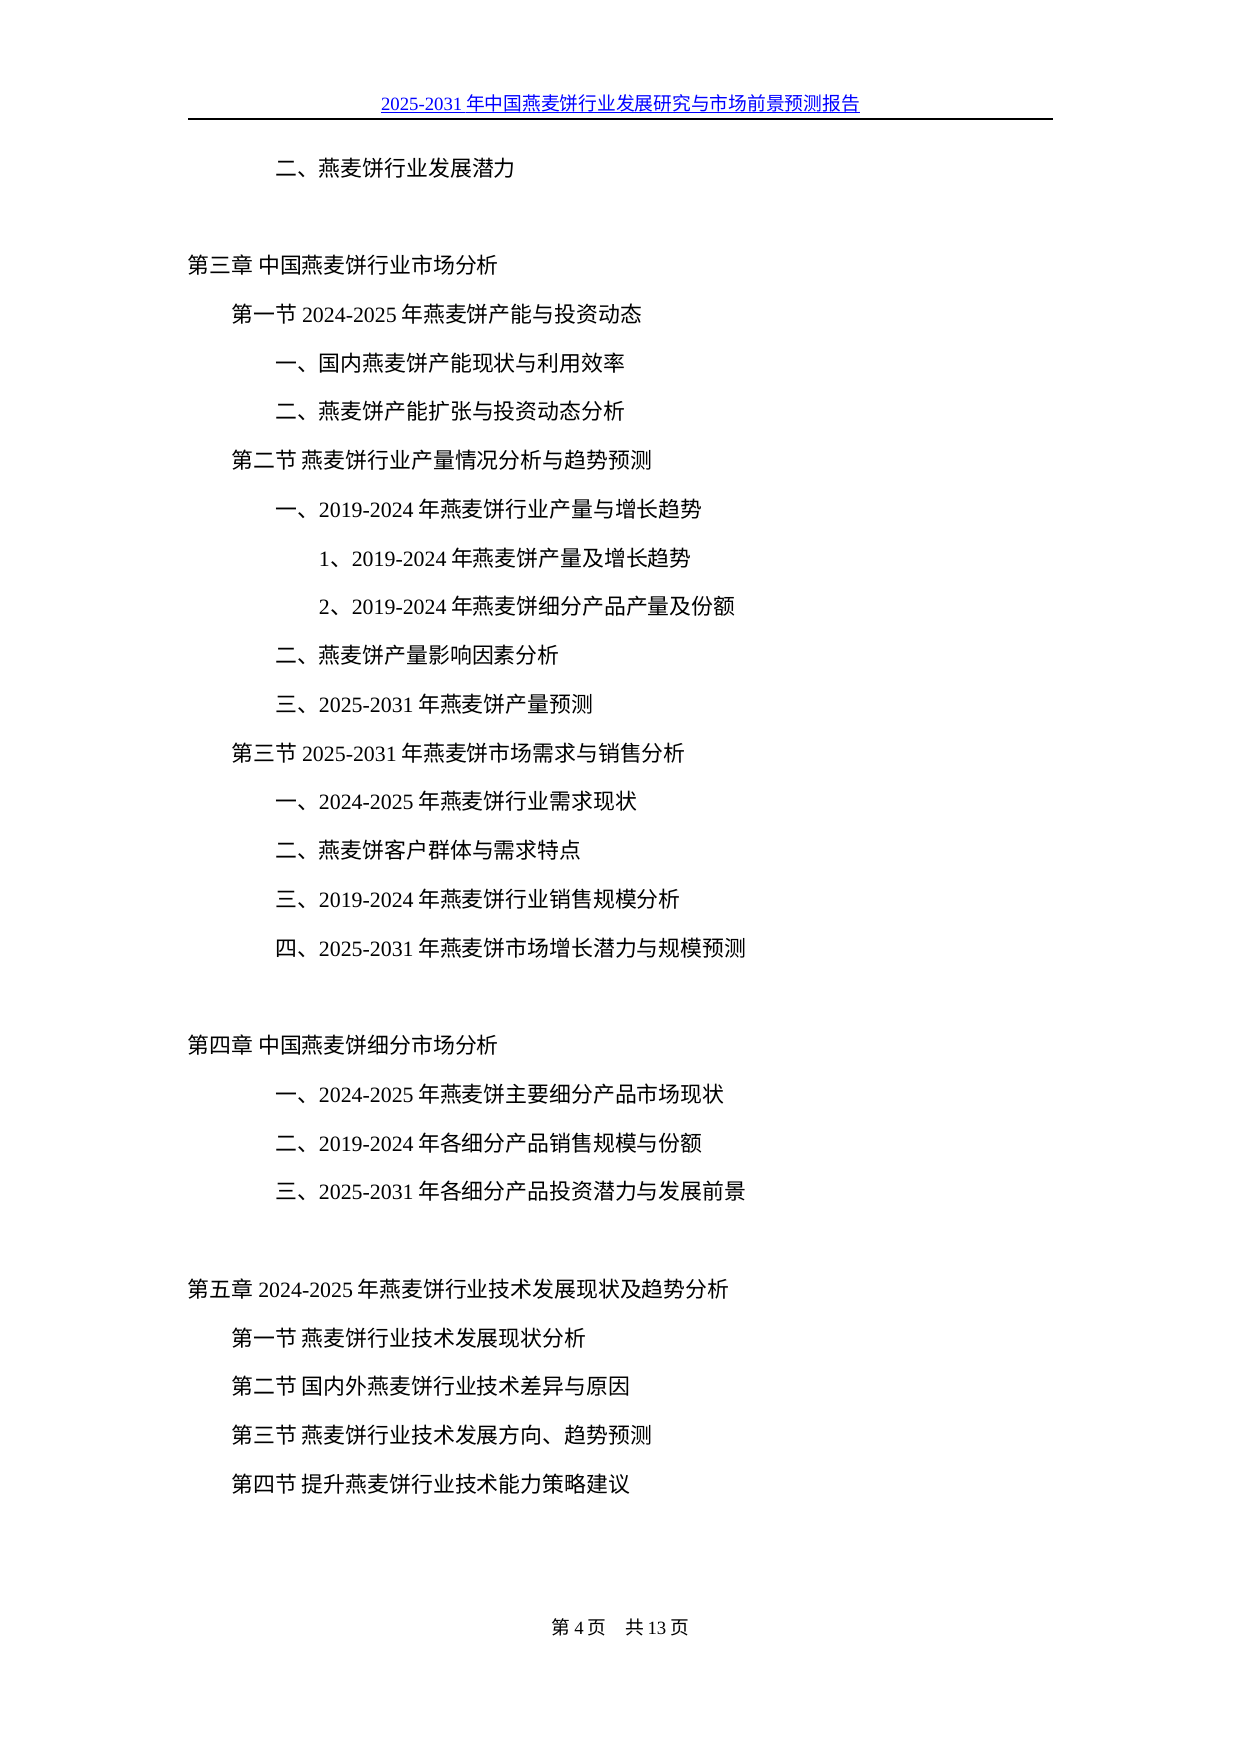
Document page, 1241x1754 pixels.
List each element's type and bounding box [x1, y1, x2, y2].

text [187, 150, 1053, 1499]
